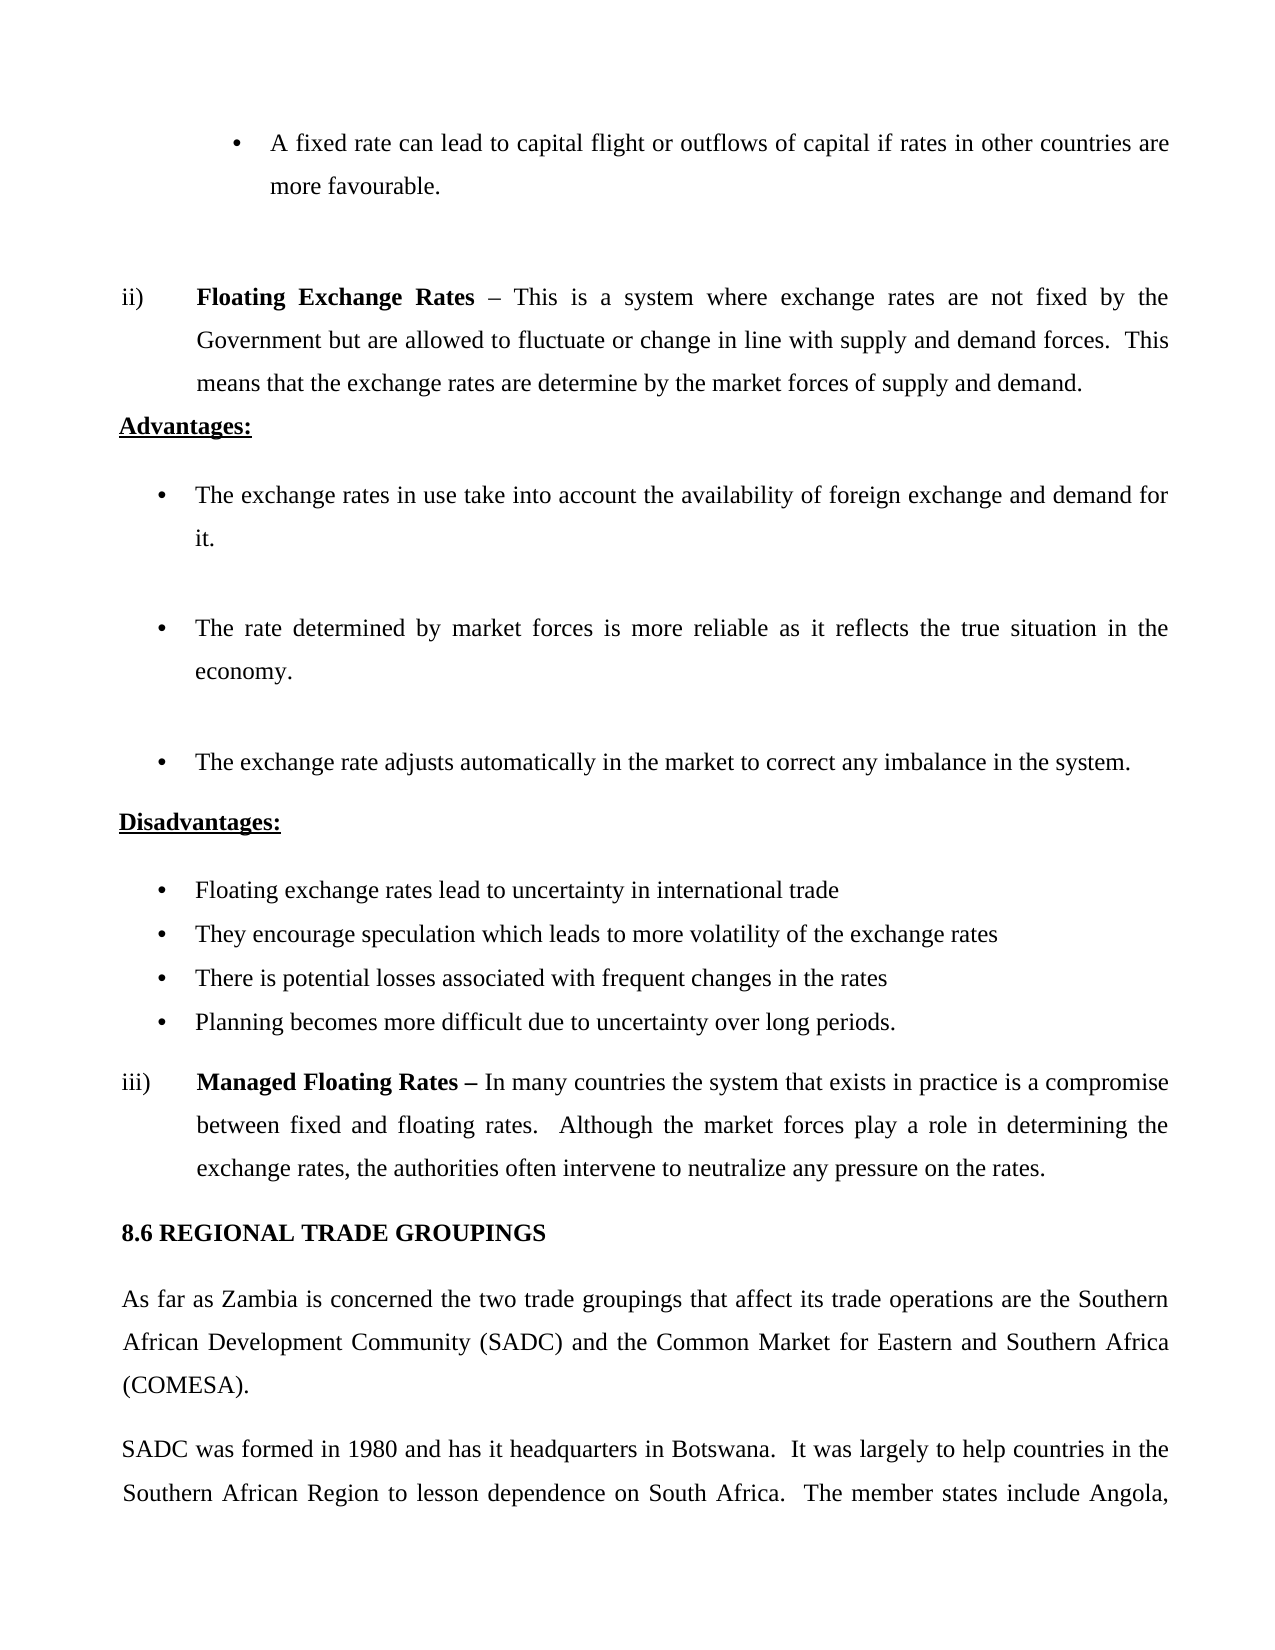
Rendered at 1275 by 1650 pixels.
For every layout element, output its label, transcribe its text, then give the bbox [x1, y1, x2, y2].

text Advantages: [118, 411, 1207, 440]
list There is potential losses associated with frequent changes in the rates [157, 963, 1170, 992]
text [121, 1434, 1170, 1506]
text As far as Zambia is concerned the two trade groupings that affect its trade operations are the Southern African Development Community (SADC) and the Common Market for Eastern and Southern Africa (COMESA). [121, 1284, 1170, 1399]
list The exchange rates in use take into account the availability of foreign exchange and demand for it. [157, 480, 1170, 552]
list Managed Floating Rates – In many countries the system that exists in practice is a compromise between fixed and floating rates. Although the market forces play a role in determining the exchange rates, the authorities often intervene to neutralize any pressure on the rates. [121, 1067, 1170, 1182]
list Floating exchange rates lead to uncertainty in international trade [157, 875, 1170, 904]
list They encourage speculation which leads to more volatility of the exchange rates [157, 919, 1170, 948]
list Floating Exchange Rates – This is a system where exchange rates are not fixed by the Government but are allowed to fluctuate or change in line with supply and demand forces. This means that the exchange rates are determine by the market forces of supply and demand. [121, 282, 1170, 397]
subtitle 8.6 REGIONAL TRADE GROUPINGS [121, 1218, 1181, 1247]
text Disadvantages: [118, 807, 1207, 836]
list The rate determined by market forces is more reliable as it reflects the true situation in the economy. [157, 613, 1170, 685]
list A fixed rate can lead to capital flight or outflows of capital if rates in other countries are more favourable. [232, 128, 1170, 200]
list Planning becomes more difficult due to uncertainty over long periods. [157, 1007, 1170, 1036]
list The exchange rate adjusts automatically in the market to correct any imbalance in the system. [157, 747, 1170, 776]
